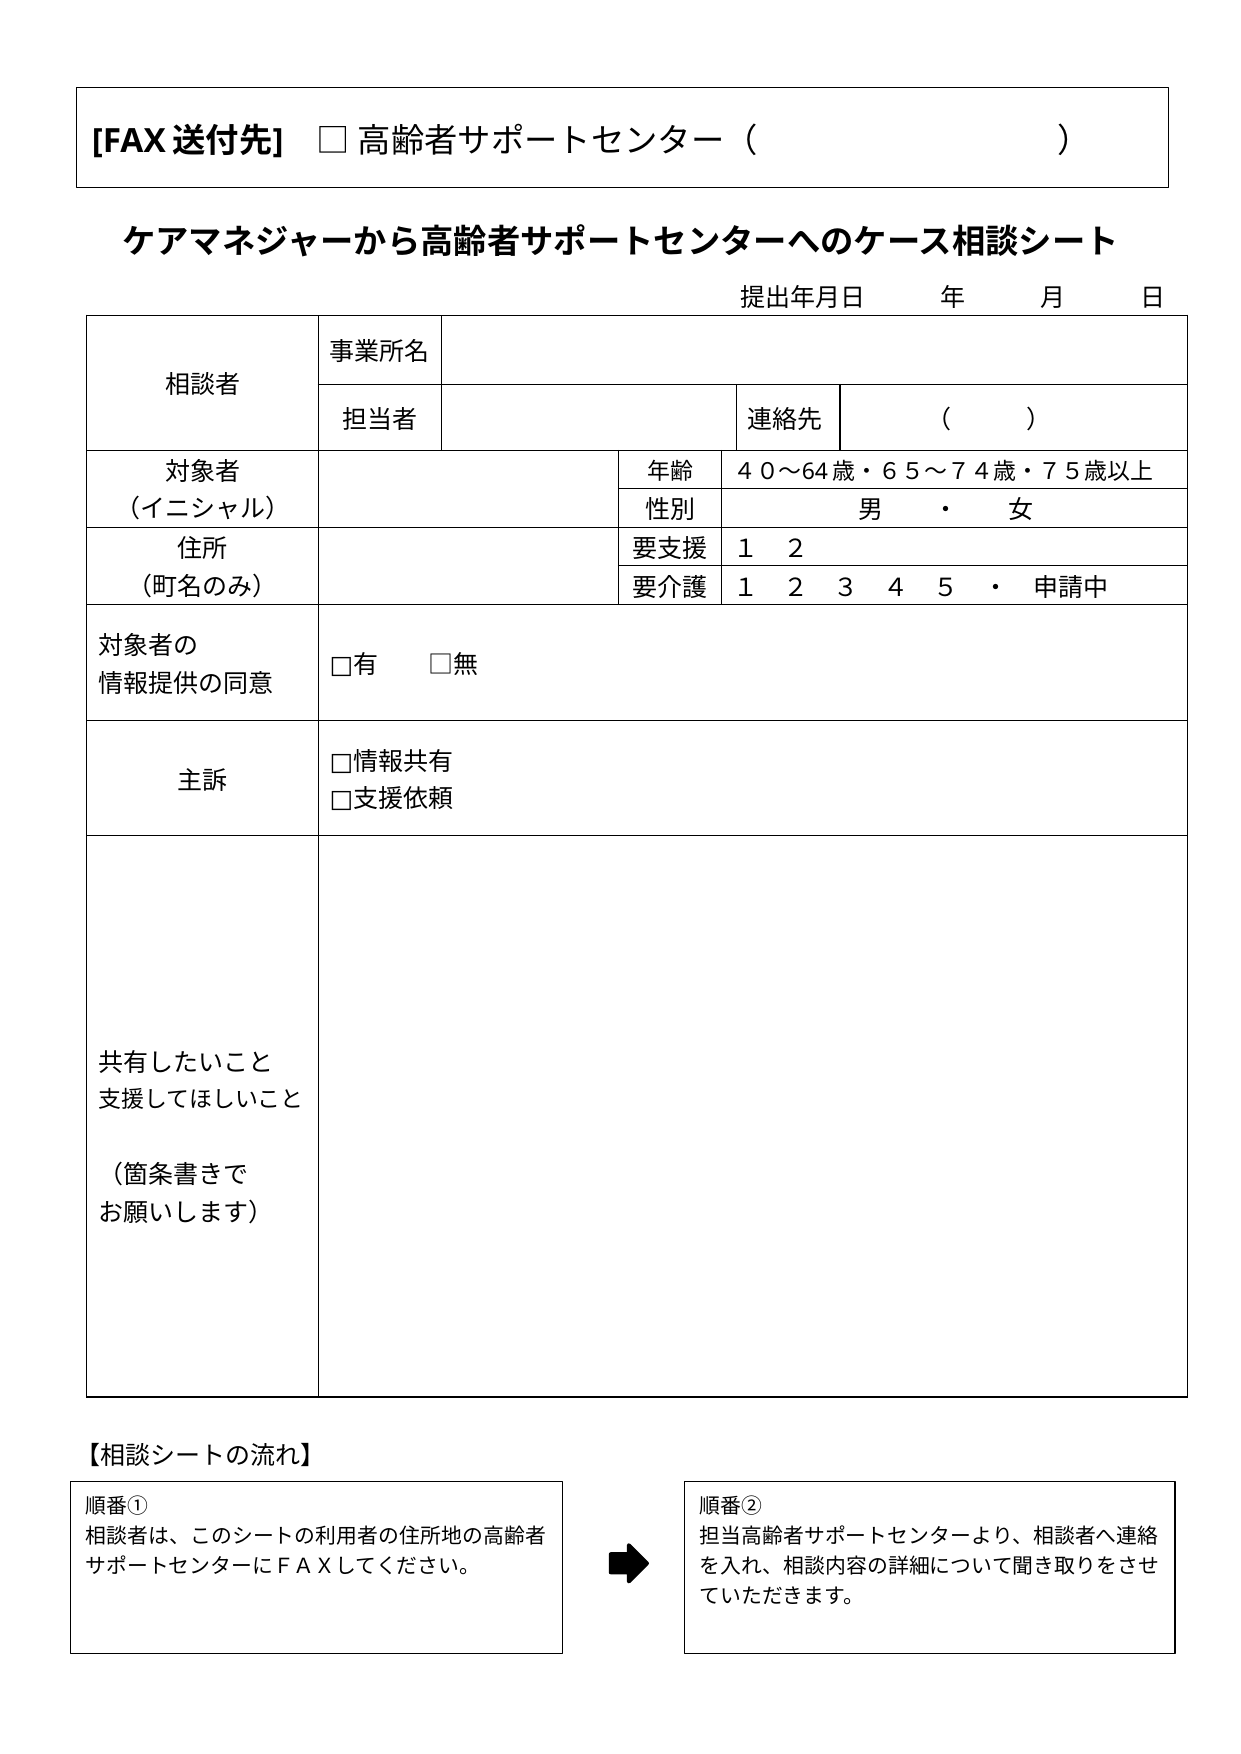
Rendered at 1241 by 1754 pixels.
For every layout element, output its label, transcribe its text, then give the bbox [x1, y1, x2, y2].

table_cell （ ） [841, 385, 1187, 450]
table_cell 住所 （町名のみ） [87, 528, 318, 604]
table_cell 共有したいこと 支援してほしいこと （箇条書きで お願いします） [87, 836, 318, 1396]
table_header 相談者 [87, 316, 318, 450]
table_header 事業所名 [319, 316, 441, 384]
table_header [442, 316, 1187, 384]
table_cell 年齢 [619, 451, 721, 488]
table_cell 対象者の 情報提供の同意 [87, 605, 318, 720]
table_cell 対象者 （イニシャル） [87, 451, 318, 527]
table_cell 男 ・ 女 [722, 489, 1187, 527]
text 提出年月日 年 月 日 [75, 277, 1165, 314]
table_cell 連絡先 [737, 385, 839, 450]
table_cell １ ２ ３ ４ ５ ・ 申請中 [722, 566, 1187, 604]
table_cell 主訴 [87, 721, 318, 835]
table_cell □有 □無 [319, 605, 1187, 720]
table_cell 要介護 [619, 566, 721, 604]
table_cell 要支援 [619, 528, 721, 565]
table_cell 性別 [619, 489, 721, 527]
table_cell １ ２ [722, 528, 1187, 565]
text 【相談シートの流れ】 [75, 1435, 1165, 1472]
table_cell [319, 836, 1187, 1396]
table_cell [319, 528, 618, 604]
table_cell □情報共有 □支援依頼 [319, 721, 1187, 835]
table_cell 担当者 [319, 385, 441, 450]
table_cell [442, 385, 736, 450]
table_cell [319, 451, 618, 527]
table_cell ４０～64歳・６５～７４歳・７５歳以上 [722, 451, 1187, 488]
text ケアマネジャーから高齢者サポートセンターへのケース相談シート [75, 202, 1165, 277]
